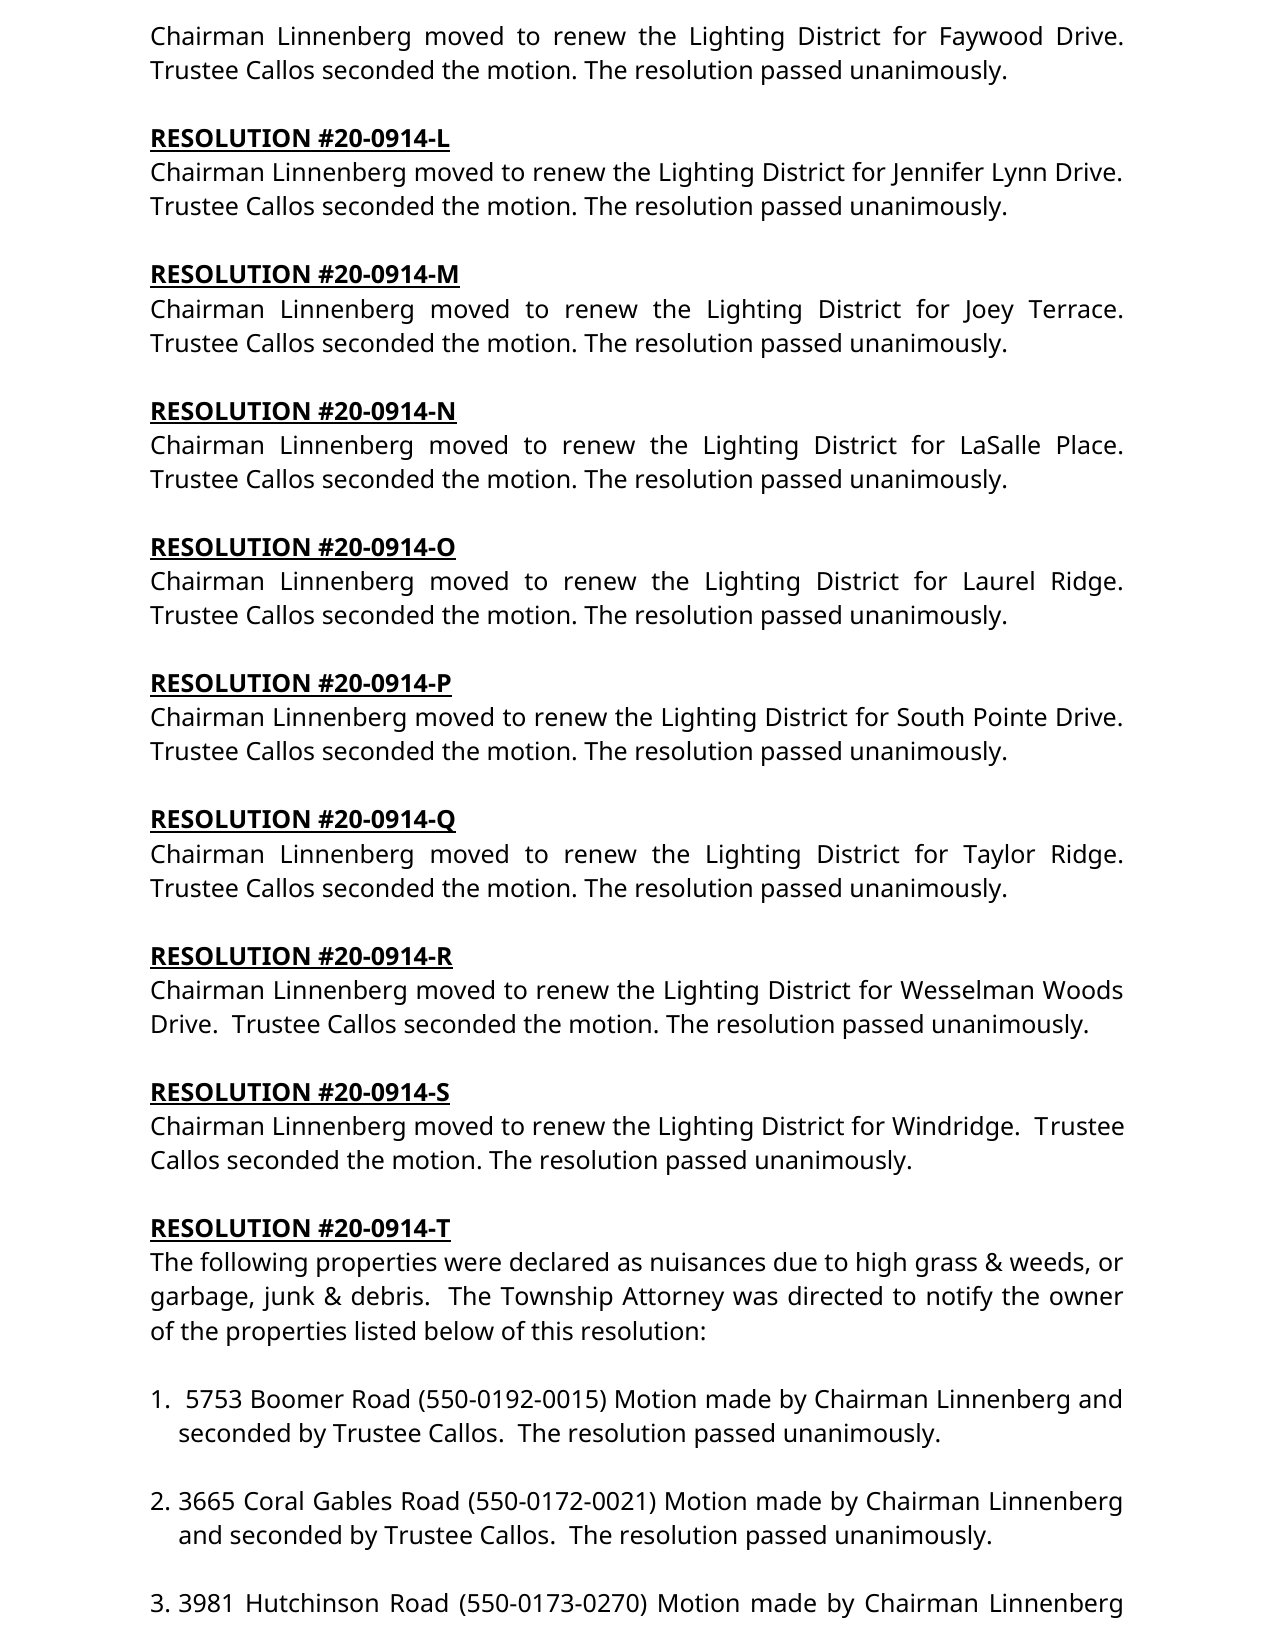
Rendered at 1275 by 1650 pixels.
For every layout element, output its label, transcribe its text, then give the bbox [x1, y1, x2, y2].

text RESOLUTION #20-0914-O [150, 530, 1125, 564]
text 1. 5753 Boomer Road (550-0192-0015) Motion made by Chairman Linnenberg and seconded by Trustee Callos. The resolution passed unanimously. [150, 1381, 1125, 1449]
text Chairman Linnenberg moved to renew the Lighting District for Windridge. Trustee Callos seconded the motion. The resolution passed unanimously. [150, 1109, 1125, 1177]
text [150, 1586, 1125, 1620]
text Chairman Linnenberg moved to renew the Lighting District for Laurel Ridge. Trustee Callos seconded the motion. The resolution passed unanimously. [150, 564, 1125, 632]
text RESOLUTION #20-0914-L [150, 121, 1125, 155]
text RESOLUTION #20-0914-P [150, 666, 1125, 700]
text RESOLUTION #20-0914-T [150, 1211, 1125, 1245]
text RESOLUTION #20-0914-M [150, 257, 1125, 291]
text Chairman Linnenberg moved to renew the Lighting District for Joey Terrace. Trustee Callos seconded the motion. The resolution passed unanimously. [150, 291, 1125, 359]
text Chairman Linnenberg moved to renew the Lighting District for LaSalle Place. Trustee Callos seconded the motion. The resolution passed unanimously. [150, 427, 1125, 496]
text RESOLUTION #20-0914-R [150, 938, 1125, 972]
text Chairman Linnenberg moved to renew the Lighting District for South Pointe Drive. Trustee Callos seconded the motion. The resolution passed unanimously. [150, 700, 1125, 768]
text RESOLUTION #20-0914-N [150, 393, 1125, 427]
text The following properties were declared as nuisances due to high grass & weeds, or garbage, junk & debris. The Township Attorney was directed to notify the owner of the properties listed below of this resolution: [150, 1245, 1125, 1347]
text Chairman Linnenberg moved to renew the Lighting District for Faywood Drive. Trustee Callos seconded the motion. The resolution passed unanimously. [150, 19, 1125, 87]
text RESOLUTION #20-0914-S [150, 1075, 1125, 1109]
text Chairman Linnenberg moved to renew the Lighting District for Taylor Ridge. Trustee Callos seconded the motion. The resolution passed unanimously. [150, 836, 1125, 904]
text Chairman Linnenberg moved to renew the Lighting District for Jennifer Lynn Drive. Trustee Callos seconded the motion. The resolution passed unanimously. [150, 155, 1125, 223]
text RESOLUTION #20-0914-Q [150, 802, 1125, 836]
text Chairman Linnenberg moved to renew the Lighting District for Wesselman Woods Drive. Trustee Callos seconded the motion. The resolution passed unanimously. [150, 972, 1125, 1041]
text 2. 3665 Coral Gables Road (550-0172-0021) Motion made by Chairman Linnenberg and seconded by Trustee Callos. The resolution passed unanimously. [150, 1483, 1125, 1552]
